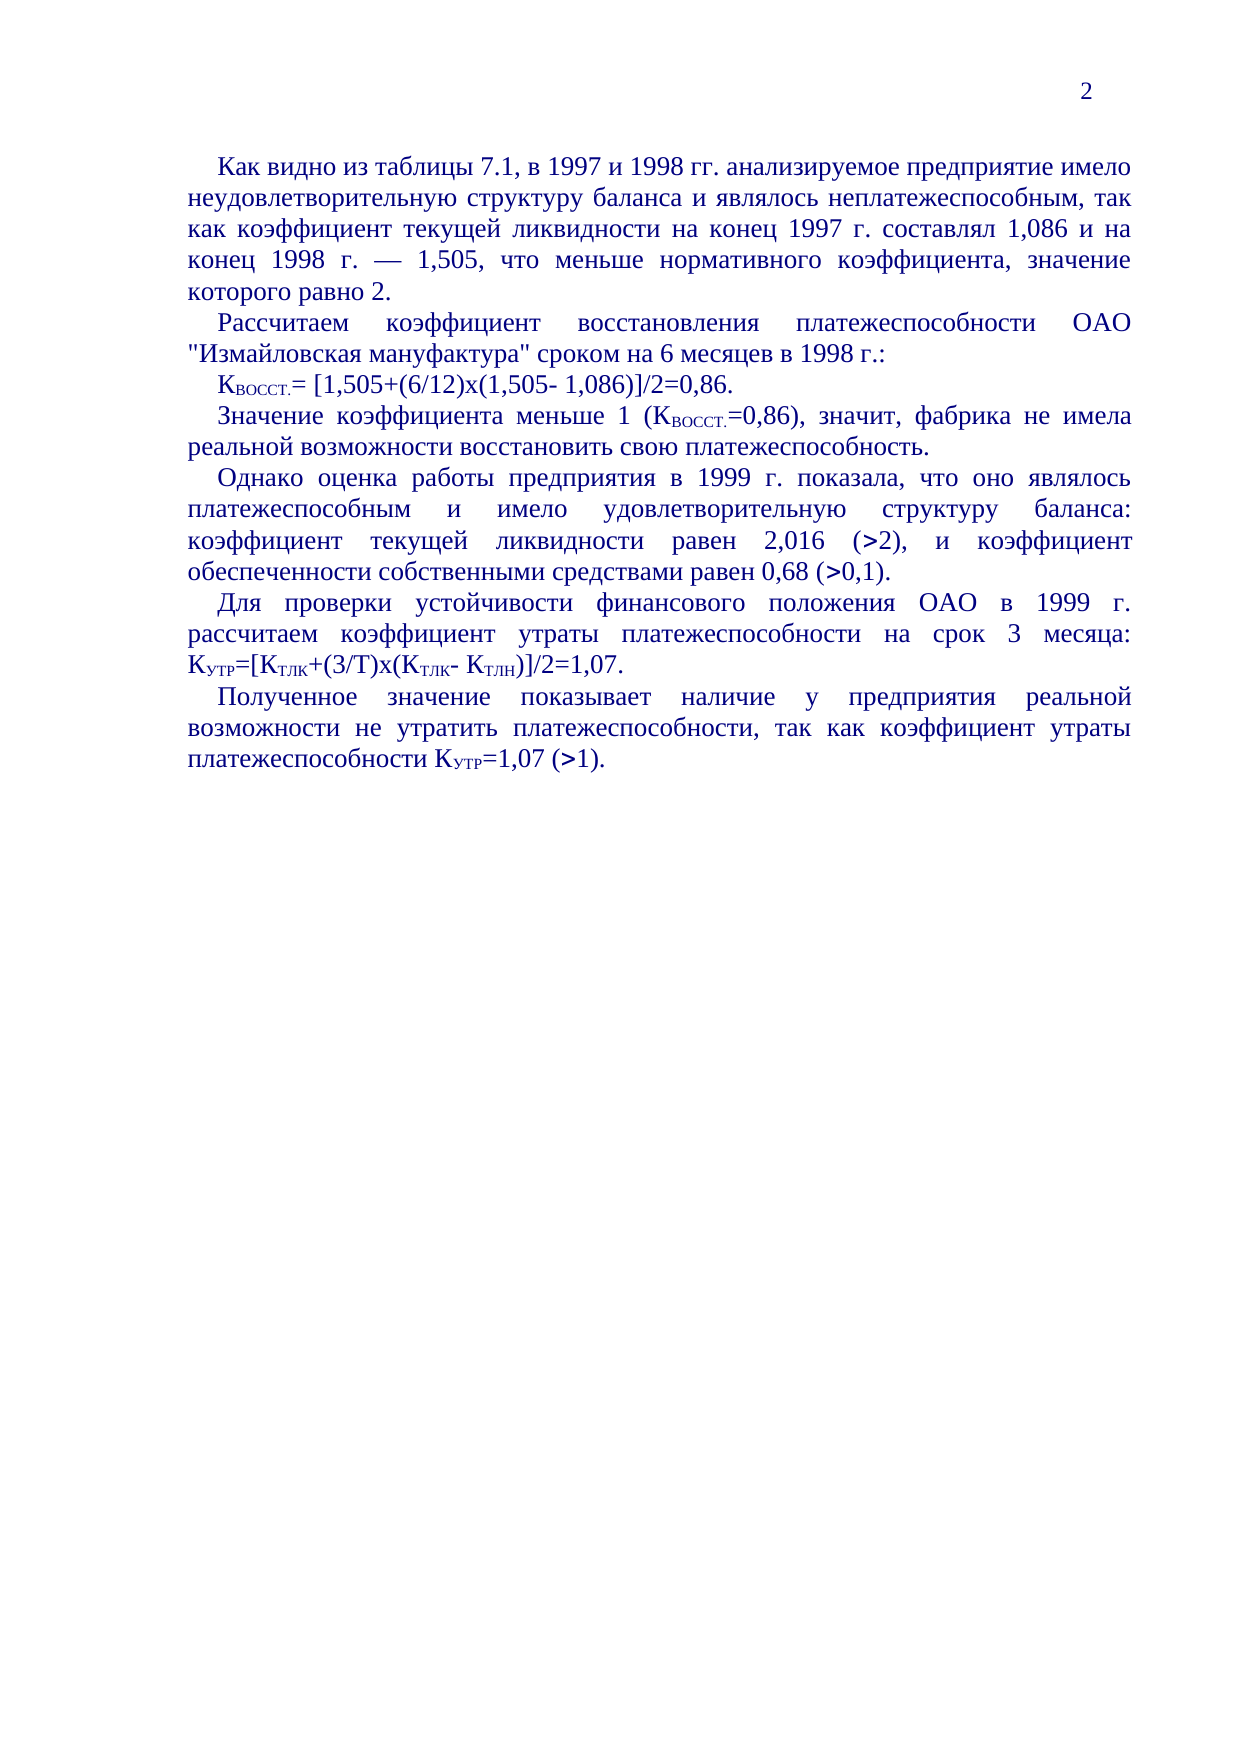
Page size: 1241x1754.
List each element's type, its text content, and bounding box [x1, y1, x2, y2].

text Полученное значение показывает наличие у предприятия реальной возможности не утратить платежеспособности, так как коэффициент утраты платежеспособности КУТР=1,07 (1). [187, 680, 1132, 773]
text Как видно из таблицы 7.1, в 1997 и 1998 гг. анализируемое предприятие имело неудовлетворительную структуру баланса и являлось неплатежеспособным, так как коэффициент текущей ликвидности на конец 1997 г. составлял 1,086 и на конец 1998 г. — 1,505, что меньше нормативного коэффициента, значение которого равно 2. [187, 150, 1132, 306]
text Однако оценка работы предприятия в 1999 г. показала, что оно являлось платежеспособным и имело удовлетворительную структуру баланса: коэффициент текущей ликвидности равен 2,016 (2), и коэффициент обеспеченности собственными средствами равен 0,68 (0,1). [187, 461, 1132, 586]
text Рассчитаем коэффициент восстановления платежеспособности ОАО "Измайловская мануфактура" сроком на 6 месяцев в 1998 г.: [187, 306, 1132, 368]
text Значение коэффициента меньше 1 (КВОССТ.=0,86), значит, фабрика не имела реальной возможности восстановить свою платежеспособность. [187, 399, 1132, 461]
text Для проверки устойчивости финансового положения ОАО в 1999 г. рассчитаем коэффициент утраты платежеспособности на срок 3 месяца: КУТР=[КТЛК+(3/Т)х(КТЛК- КТЛН)]/2=1,07. [187, 586, 1132, 680]
text КВОССТ.= [1,505+(6/12)х(1,505- 1,086)]/2=0,86. [187, 368, 1132, 399]
